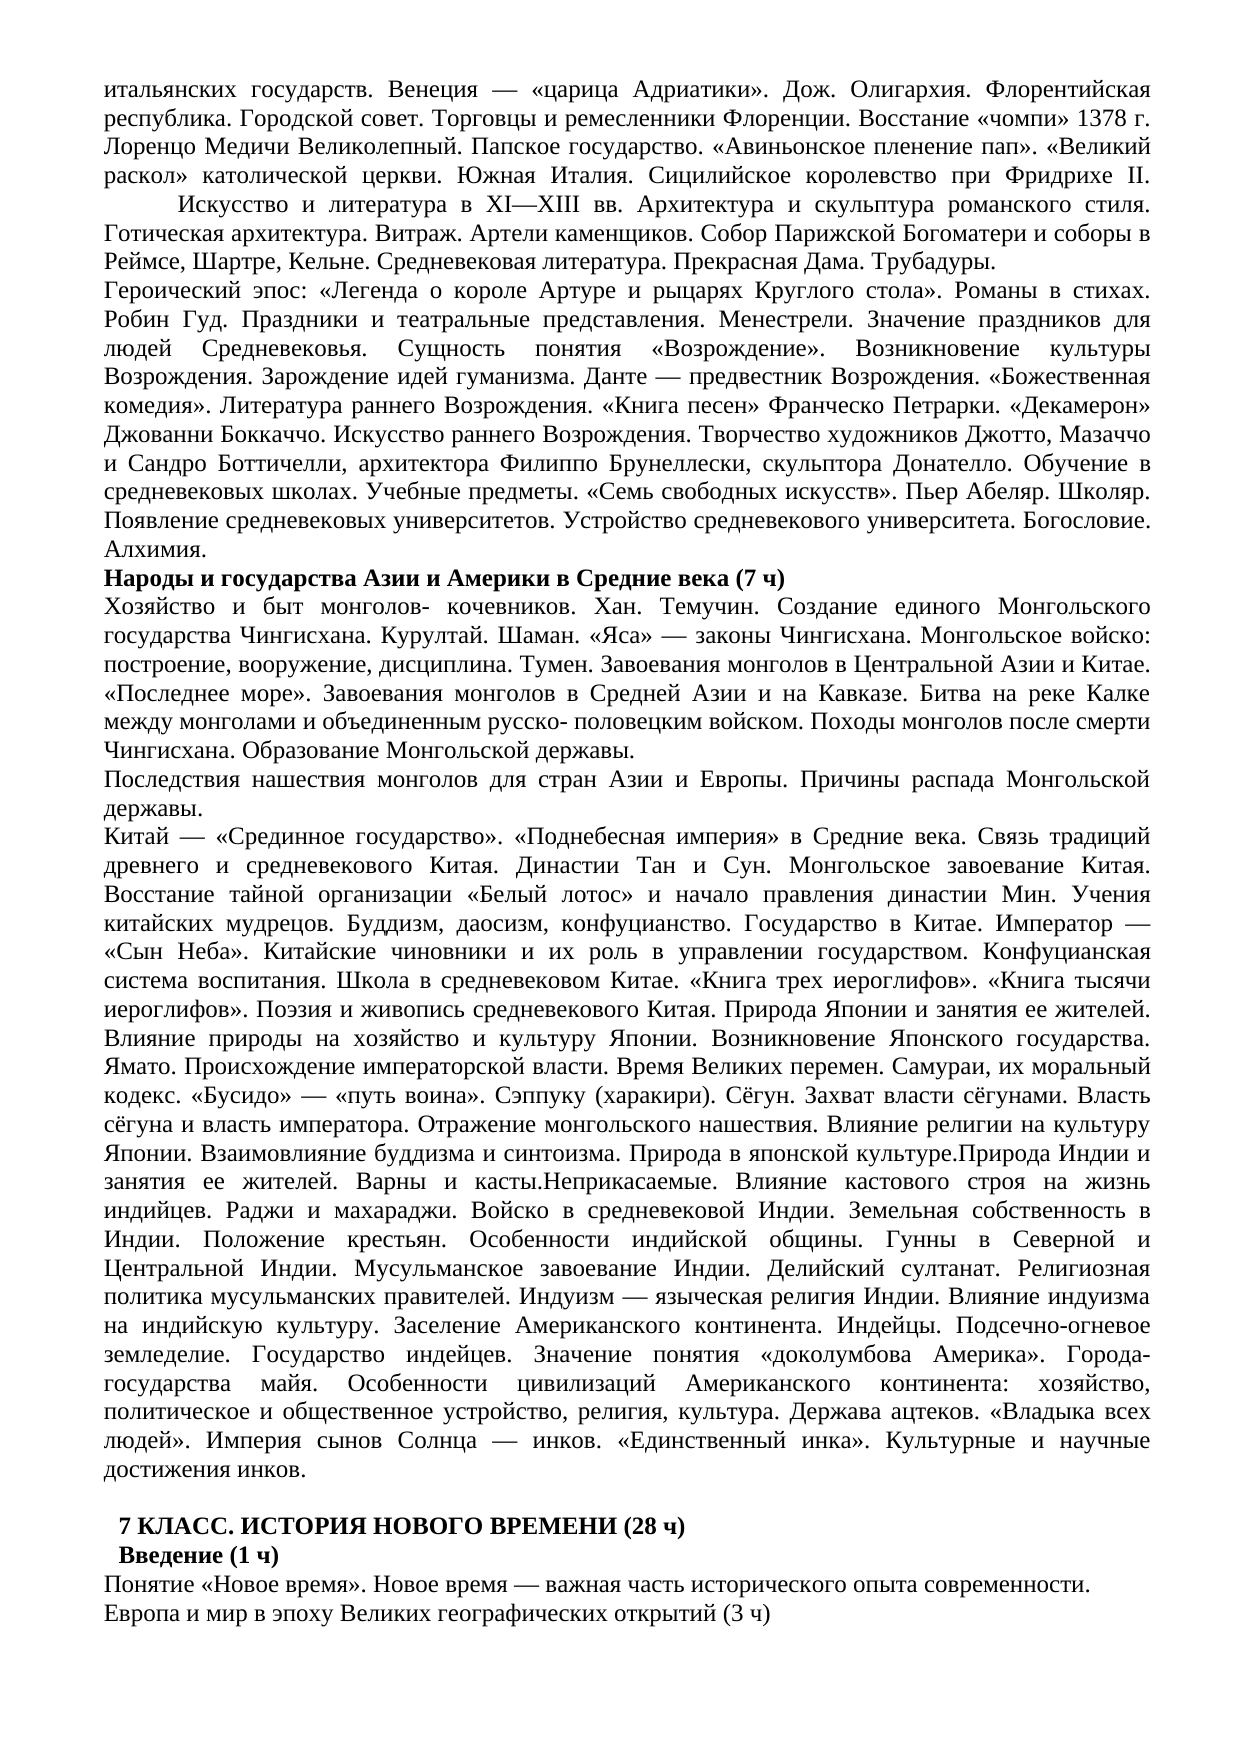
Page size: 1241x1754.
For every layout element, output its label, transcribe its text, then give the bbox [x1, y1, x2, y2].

text Европа и мир в эпоху Великих географических открытий (3 ч) [103, 1598, 1152, 1626]
text 7 КЛАСС. ИСТОРИЯ НОВОГО ВРЕМЕНИ (28 ч) [103, 1511, 1152, 1540]
text Героический эпос: «Легенда о короле Артуре и рыцарях Круглого стола». Романы в стихах. Робин Гуд. Праздники и театральные представления. Менестрели. Значение праздников для людей Средневековья. Сущность понятия «Возрождение». Возникновение культуры Возрождения. Зарождение идей гуманизма. Данте — предвестник Возрождения. «Божественная комедия». Литература раннего Возрождения. «Книга песен» Франческо Петрарки. «Декамерон» Джованни Боккаччо. Искусство раннего Возрождения. Творчество художников Джотто, Мазаччо и Сандро Боттичелли, архитектора Филиппо Брунеллески, скульптора Донателло. Обучение в средневековых школах. Учебные предметы. «Семь свободных искусств». Пьер Абеляр. Школяр. Появление средневековых университетов. Устройство средневекового университета. Богословие. Алхимия. [103, 275, 1152, 563]
text Последствия нашествия монголов для стран Азии и Европы. Причины распада Монгольской державы. [103, 764, 1152, 821]
text Китай — «Срединное государство». «Поднебесная империя» в Средние века. Связь традиций древнего и средневекового Китая. Династии Тан и Сун. Монгольское завоевание Китая. Восстание тайной организации «Белый лотос» и начало правления династии Мин. Учения китайских мудрецов. Буддизм, даосизм, конфуцианство. Государство в Китае. Император — «Сын Неба». Китайские чиновники и их роль в управлении государством. Конфуцианская система воспитания. Школа в средневековом Китае. «Книга трех иероглифов». «Книга тысячи иероглифов». Поэзия и живопись средневекового Китая. Природа Японии и занятия ее жителей. Влияние природы на хозяйство и культуру Японии. Возникновение Японского государства. Ямато. Происхождение императорской власти. Время Великих перемен. Самураи, их моральный кодекс. «Бусидо» — «путь воина». Сэппуку (харакири). Сёгун. Захват власти сёгунами. Власть сёгуна и власть императора. Отражение монгольского нашествия. Влияние религии на культуру Японии. Взаимовлияние буддизма и синтоизма. Природа в японской культуре.Природа Индии и занятия ее жителей. Варны и касты.Неприкасаемые. Влияние кастового строя на жизнь индийцев. Раджи и махараджи. Войско в средневековой Индии. Земельная собственность в Индии. Положение крестьян. Особенности индийской общины. Гунны в Северной и Центральной Индии. Мусульманское завоевание Индии. Делийский султанат. Религиозная политика мусульманских правителей. Индуизм — языческая религия Индии. Влияние индуизма на индийскую культуру. Заселение Американского континента. Индейцы. Подсечно-огневое земледелие. Государство индейцев. Значение понятия «доколумбова Америка». Города- государства майя. Особенности цивилизаций Американского континента: хозяйство, политическое и общественное устройство, религия, культура. Держава ацтеков. «Владыка всех людей». Империя сынов Солнца — инков. «Единственный инка». Культурные и научные достижения инков. [103, 821, 1152, 1483]
text итальянских государств. Венеция — «царица Адриатики». Дож. Олигархия. Флорентийская республика. Городской совет. Торговцы и ремесленники Флоренции. Восстание «чомпи» 1378 г. Лоренцо Медичи Великолепный. Папское государство. «Авиньонское пленение пап». «Великий раскол» католической церкви. Южная Италия. Сицилийское королевство при Фридрихе II. Искусство и литература в XI—XIII вв. Архитектура и скульптура романского стиля. Готическая архитектура. Витраж. Артели каменщиков. Собор Парижской Богоматери и соборы в Реймсе, Шартре, Кельне. Средневековая литература. Прекрасная Дама. Трубадуры. [103, 74, 1152, 275]
text Введение (1 ч) [103, 1540, 1152, 1569]
text Понятие «Новое время». Новое время — важная часть исторического опыта современности. [103, 1569, 1152, 1598]
text Народы и государства Азии и Америки в Средние века (7 ч) [103, 563, 1152, 591]
text Хозяйство и быт монголов- кочевников. Хан. Темучин. Создание единого Монгольского государства Чингисхана. Курултай. Шаман. «Яса» — законы Чингисхана. Монгольское войско: построение, вооружение, дисциплина. Тумен. Завоевания монголов в Центральной Азии и Китае. «Последнее море». Завоевания монголов в Средней Азии и на Кавказе. Битва на реке Калке между монголами и объединенным русско- половецким войском. Походы монголов после смерти Чингисхана. Образование Монгольской державы. [103, 591, 1152, 764]
